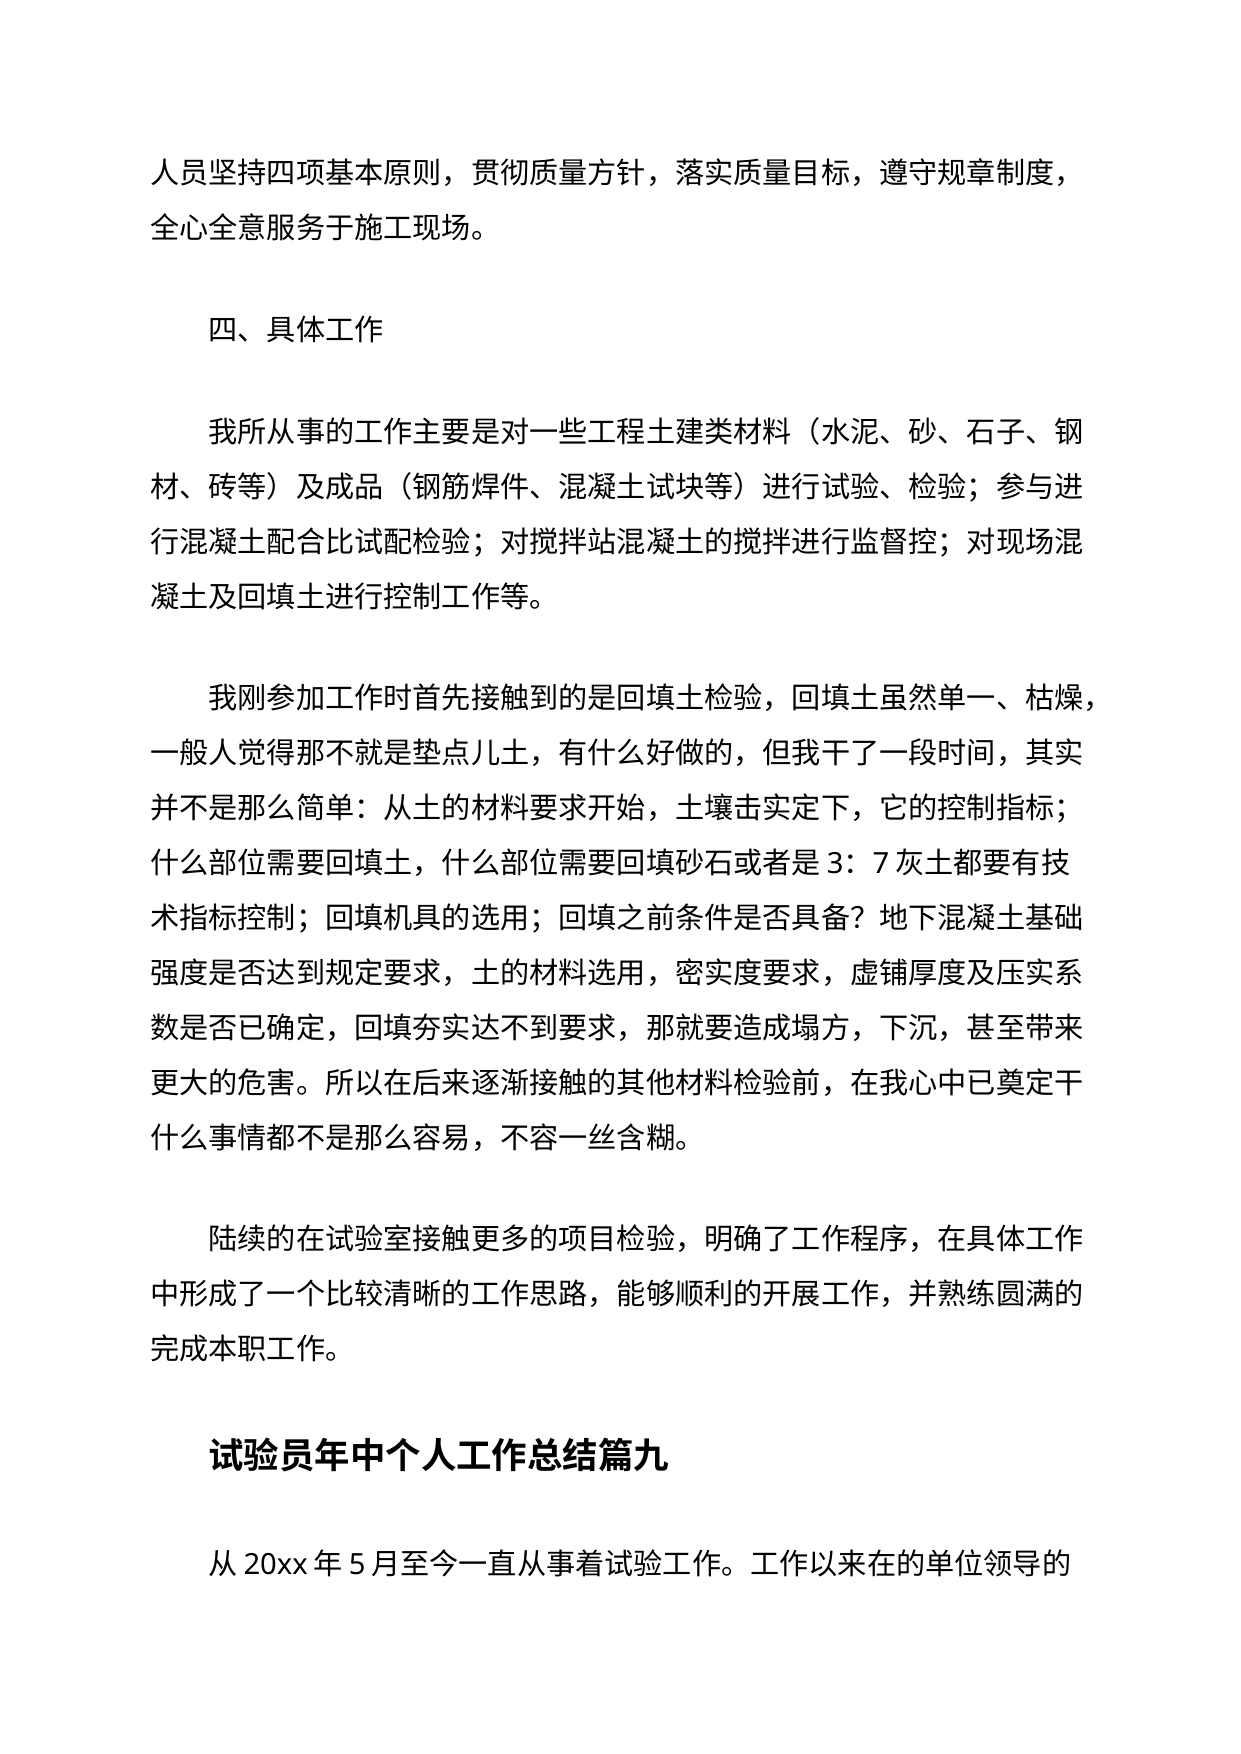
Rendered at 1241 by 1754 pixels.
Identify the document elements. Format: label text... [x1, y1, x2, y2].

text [150, 150, 1090, 247]
text 试验员年中个人工作总结篇九 [150, 1427, 1090, 1479]
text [150, 1541, 1090, 1583]
text 陆续的在试验室接触更多的项目检验，明确了工作程序，在具体工作中形成了一个比较清晰的工作思路，能够顺利的开展工作，并熟练圆满的完成本职工作。 [150, 1216, 1090, 1368]
text 四、具体工作 [150, 307, 1090, 349]
text 我所从事的工作主要是对一些工程土建类材料（水泥、砂、石子、钢材、砖等）及成品（钢筋焊件、混凝土试块等）进行试验、检验；参与进行混凝土配合比试配检验；对搅拌站混凝土的搅拌进行监督控；对现场混凝土及回填土进行控制工作等。 [150, 408, 1090, 615]
text 我刚参加工作时首先接触到的是回填土检验，回填土虽然单一、枯燥，一般人觉得那不就是垫点儿土，有什么好做的，但我干了一段时间，其实并不是那么简单：从土的材料要求开始，土壤击实定下，它的控制指标；什么部位需要回填土，什么部位需要回填砂石或者是3：7灰土都要有技术指标控制；回填机具的选用；回填之前条件是否具备？地下混凝土基础强度是否达到规定要求，土的材料选用，密实度要求，虚铺厚度及压实系数是否已确定，回填夯实达不到要求，那就要造成塌方，下沉，甚至带来更大的危害。所以在后来逐渐接触的其他材料检验前，在我心中已奠定干什么事情都不是那么容易，不容一丝含糊。 [150, 675, 1090, 1156]
